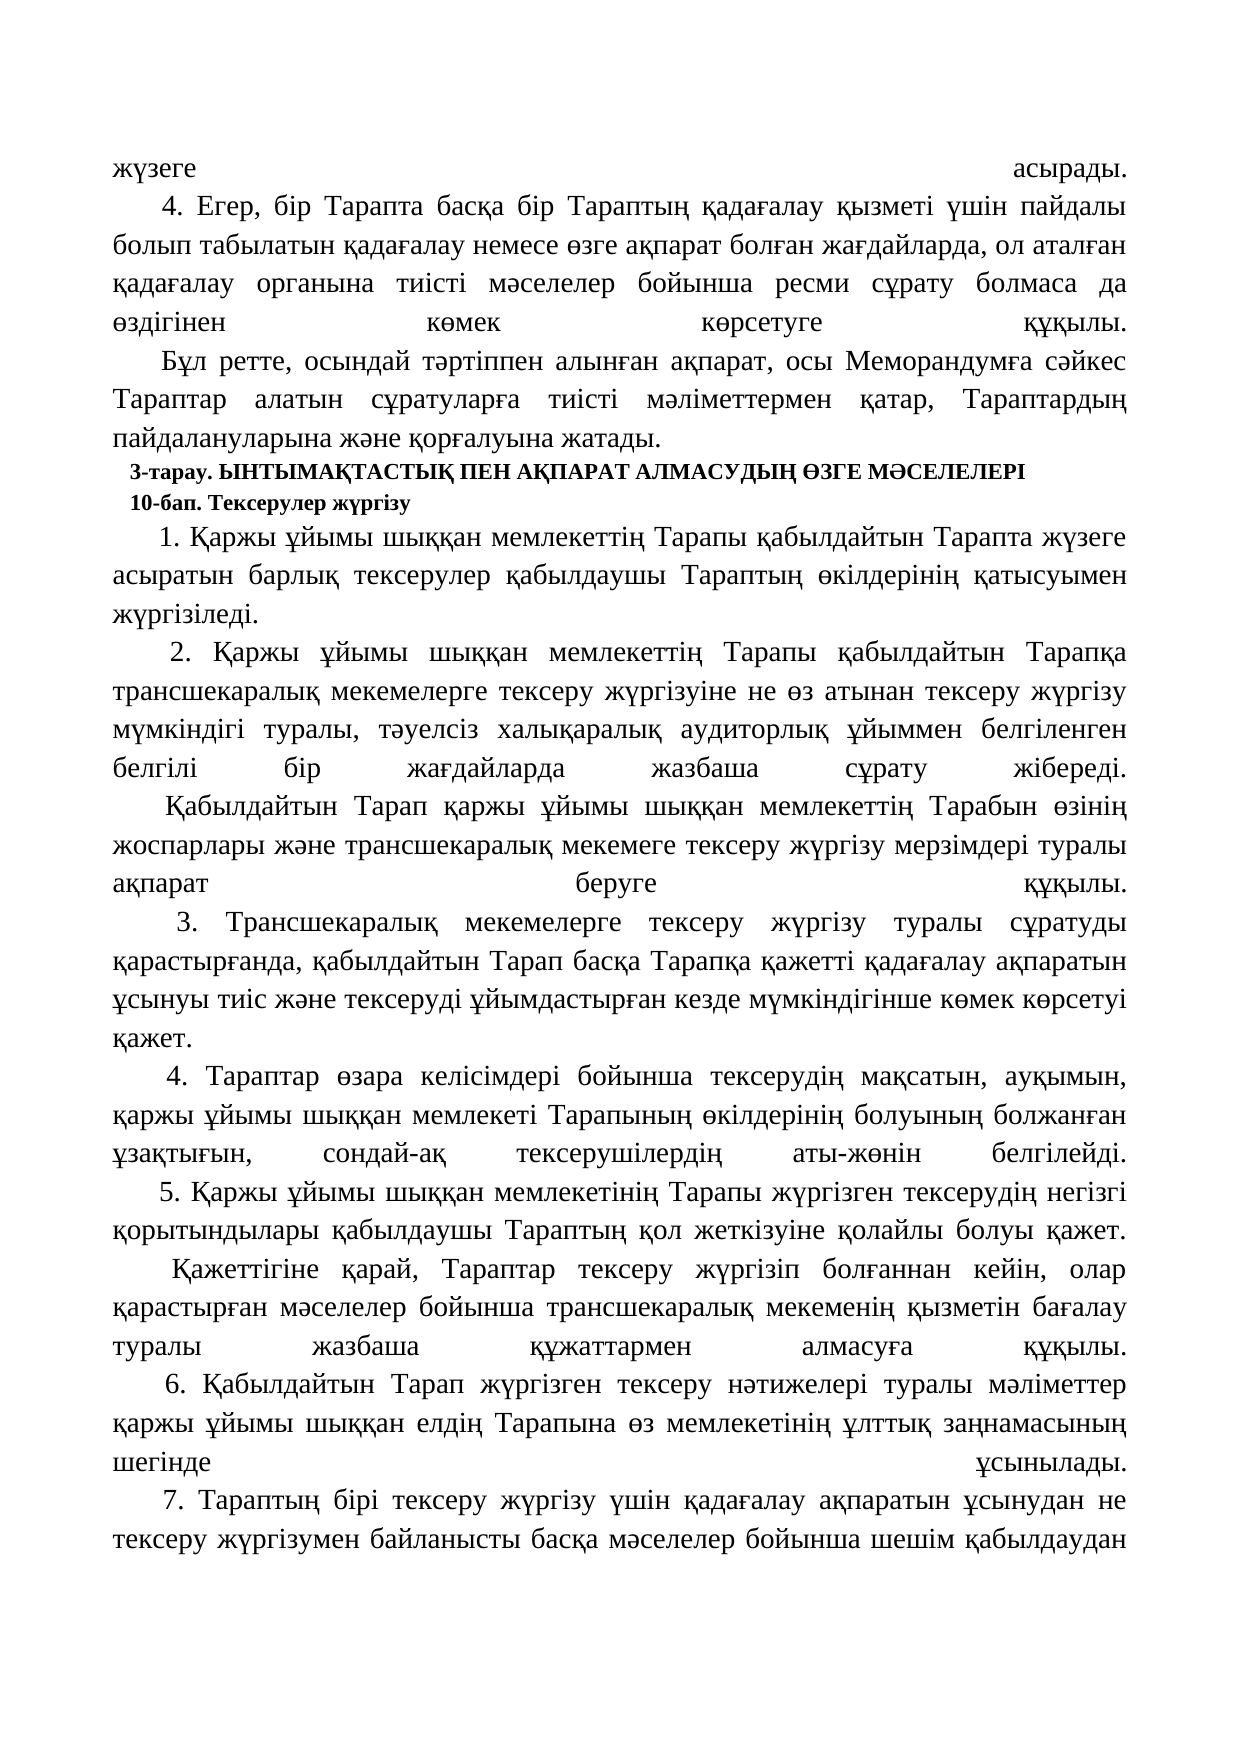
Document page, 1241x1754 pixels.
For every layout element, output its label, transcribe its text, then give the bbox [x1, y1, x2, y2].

text 10-бап. Тексерулер жүргізу [112, 488, 1128, 515]
text 3-тарау. ЫНТЫМАҚТАСТЫҚ ПЕН АҚПАРАТ АЛМАСУДЫҢ ӨЗГЕ МӘСЕЛЕЛЕРІ [112, 458, 1128, 485]
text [112, 150, 1128, 453]
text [112, 519, 1128, 1554]
